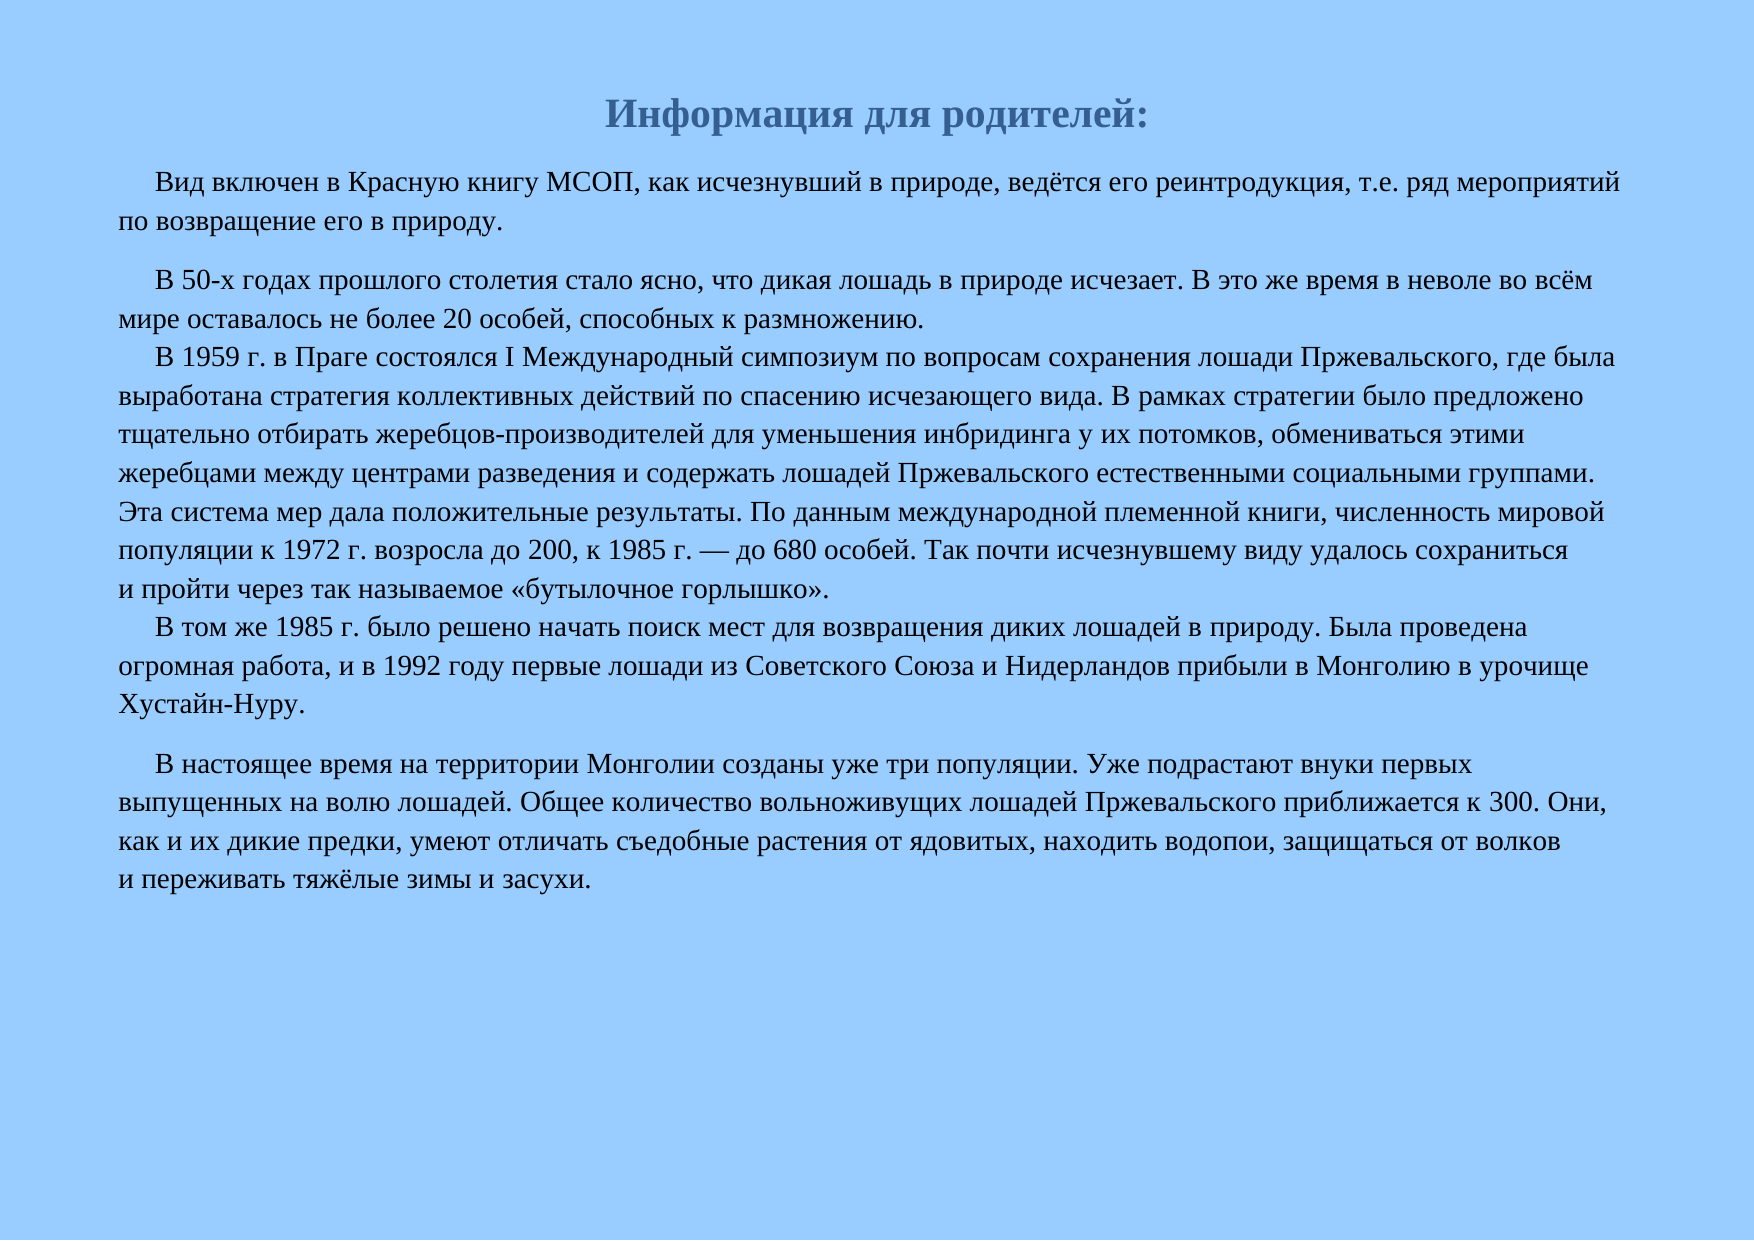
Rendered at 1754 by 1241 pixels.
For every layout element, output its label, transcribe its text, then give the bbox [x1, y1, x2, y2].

text Вид включен в Красную книгу МСОП, как исчезнувший в природе, ведётся его реинтродукция, т.е. ряд мероприятий по возвращение его в природу. [118, 164, 1636, 237]
text В 50-х годах прошлого столетия стало ясно, что дикая лошадь в природе исчезает. В это же время в неволе во всём мире оставалось не более 20 особей, способных к размножению. В 1959 г. в Праге состоялся I Международный симпозиум по вопросам сохранения лошади Пржевальского, где была выработана стратегия коллективных действий по спасению исчезающего вида. В рамках стратегии было предложено тщательно отбирать жеребцов-производителей для уменьшения инбридинга у их потомков, обмениваться этими жеребцами между центрами разведения и содержать лошадей Пржевальского естественными социальными группами. Эта система мер дала положительные результаты. По данным международной племенной книги, численность мировой популяции к 1972 г. возросла до 200, к 1985 г. — до 680 особей. Так почти исчезнувшему виду удалось сохраниться и пройти через так называемое «бутылочное горлышко». В том же 1985 г. было решено начать поиск мест для возвращения диких лошадей в природу. Была проведена огромная работа, и в 1992 году первые лошади из Советского Союза и Нидерландов прибыли в Монголию в урочище Хустайн-Нуру. [118, 262, 1636, 720]
text Информация для родителей: [118, 88, 1636, 136]
text В настоящее время на территории Монголии созданы уже три популяции. Уже подрастают внуки первых выпущенных на волю лошадей. Общее количество вольноживущих лошадей Пржевальского приближается к 300. Они, как и их дикие предки, умеют отличать съедобные растения от ядовитых, находить водопои, защищаться от волков и переживать тяжёлые зимы и засухи. [118, 746, 1636, 895]
